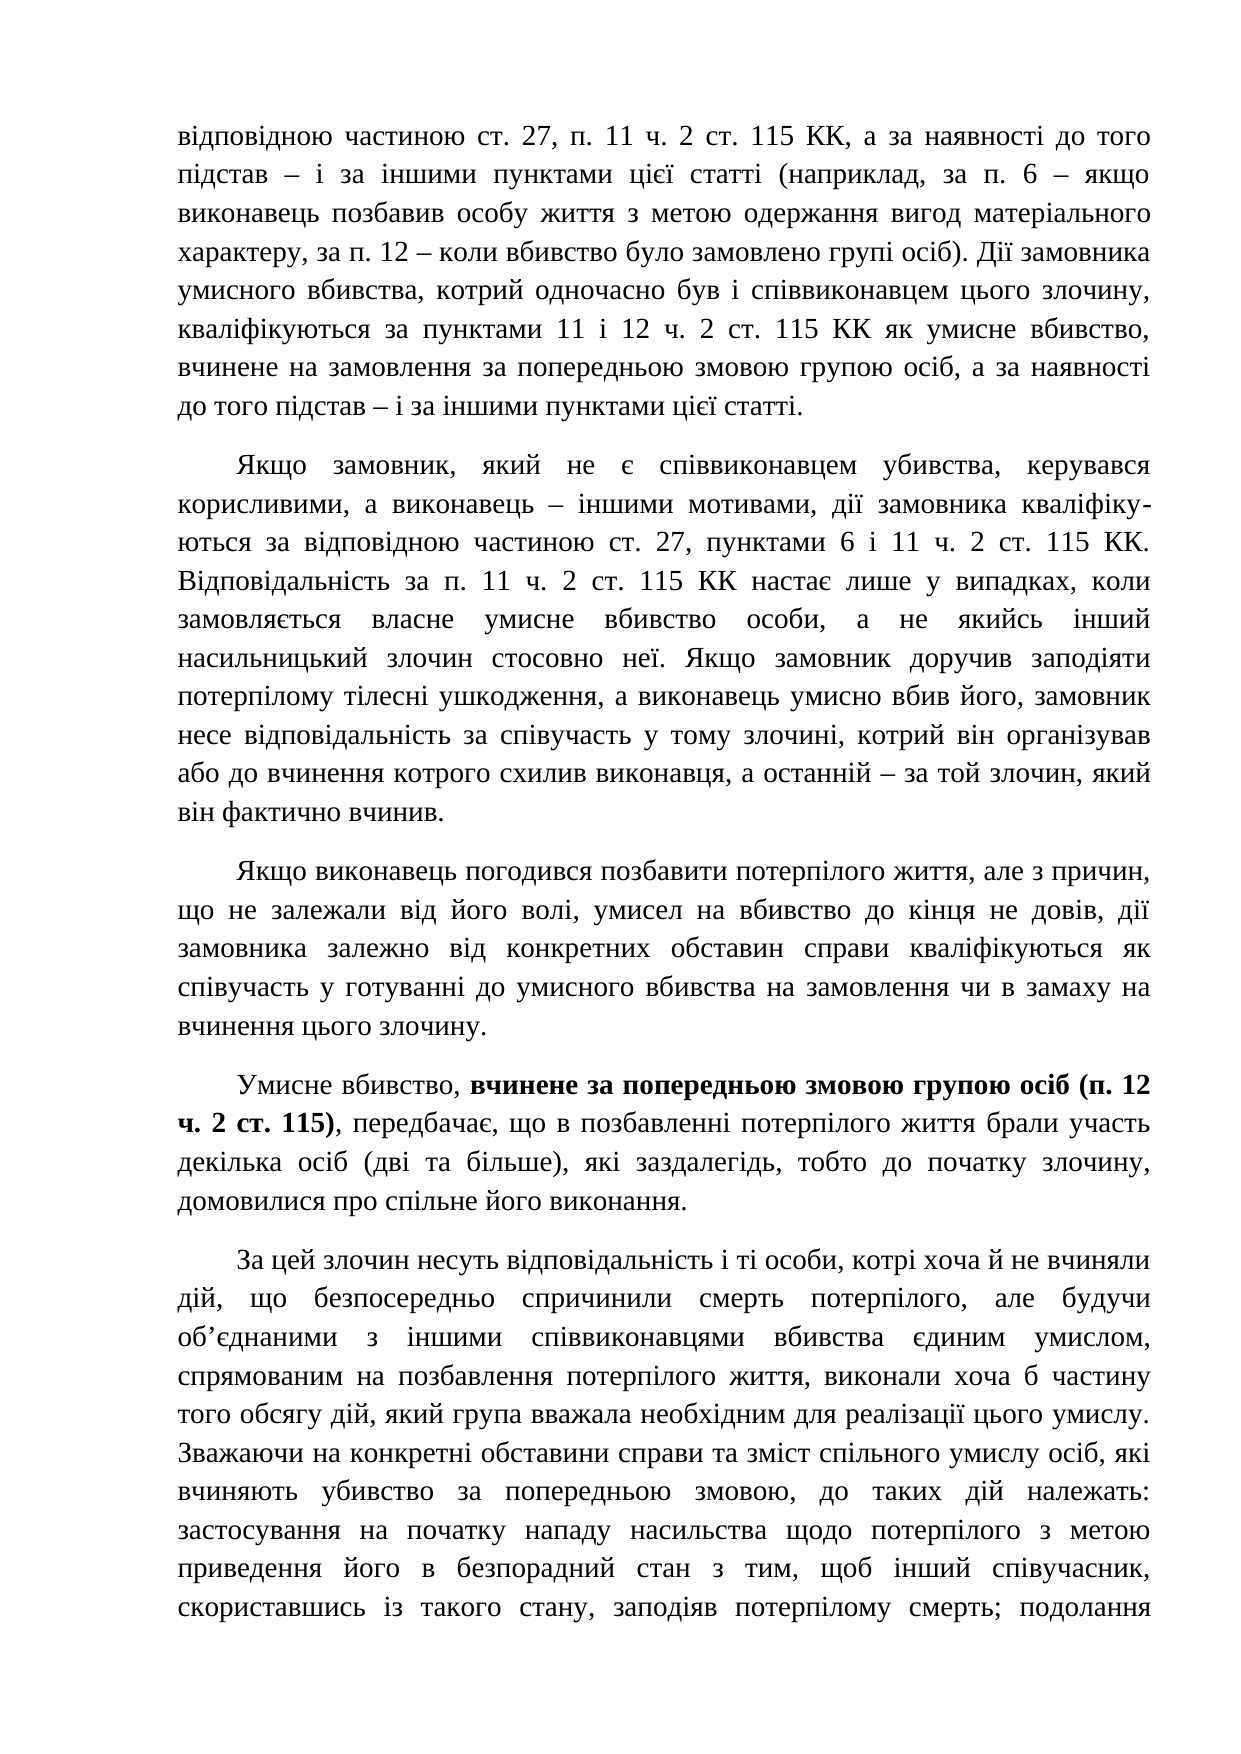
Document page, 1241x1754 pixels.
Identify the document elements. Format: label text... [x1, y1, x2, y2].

text Якщо замовник, який не є співвиконавцем убивства, керувався корисливими, а виконавець – іншими мотивами, дії замовника кваліфікуються за відповідною частиною ст. 27, пунктами 6 і 11 ч. 2 ст. 115 КК. Відповідальність за п. 11 ч. 2 ст. 115 КК настає лише у випадках, коли замовляється власне умисне вбивство особи, а не якийсь інший насильницький злочин стосовно неї. Якщо замовник доручив заподіяти потерпілому тілесні ушкодження, а виконавець умисно вбив його, замовник несе відповідальність за співучасть у тому злочині, котрий він організував або до вчинення котрого схилив виконавця, а останній – за той злочин, який він фактично вчинив. [177, 447, 1152, 828]
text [177, 1242, 1152, 1622]
text Умисне вбивство, вчинене за попередньою змовою групою осіб (п. 12 ч. 2 ст. 115), передбачає, що в позбавленні потерпілого життя брали участь декілька осіб (дві та більше), які заздалегідь, тобто до початку злочину, домовилися про спільне його виконання. [177, 1067, 1152, 1216]
text Якщо виконавець погодився позбавити потерпілого життя, але з причин, що не залежали від його волі, умисел на вбивство до кінця не довів, дії замовника залежно від конкретних обставин справи кваліфікуються як співучасть у готуванні до умисного вбивства на замовлення чи в замаху на вчинення цього злочину. [177, 853, 1152, 1041]
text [177, 118, 1152, 421]
